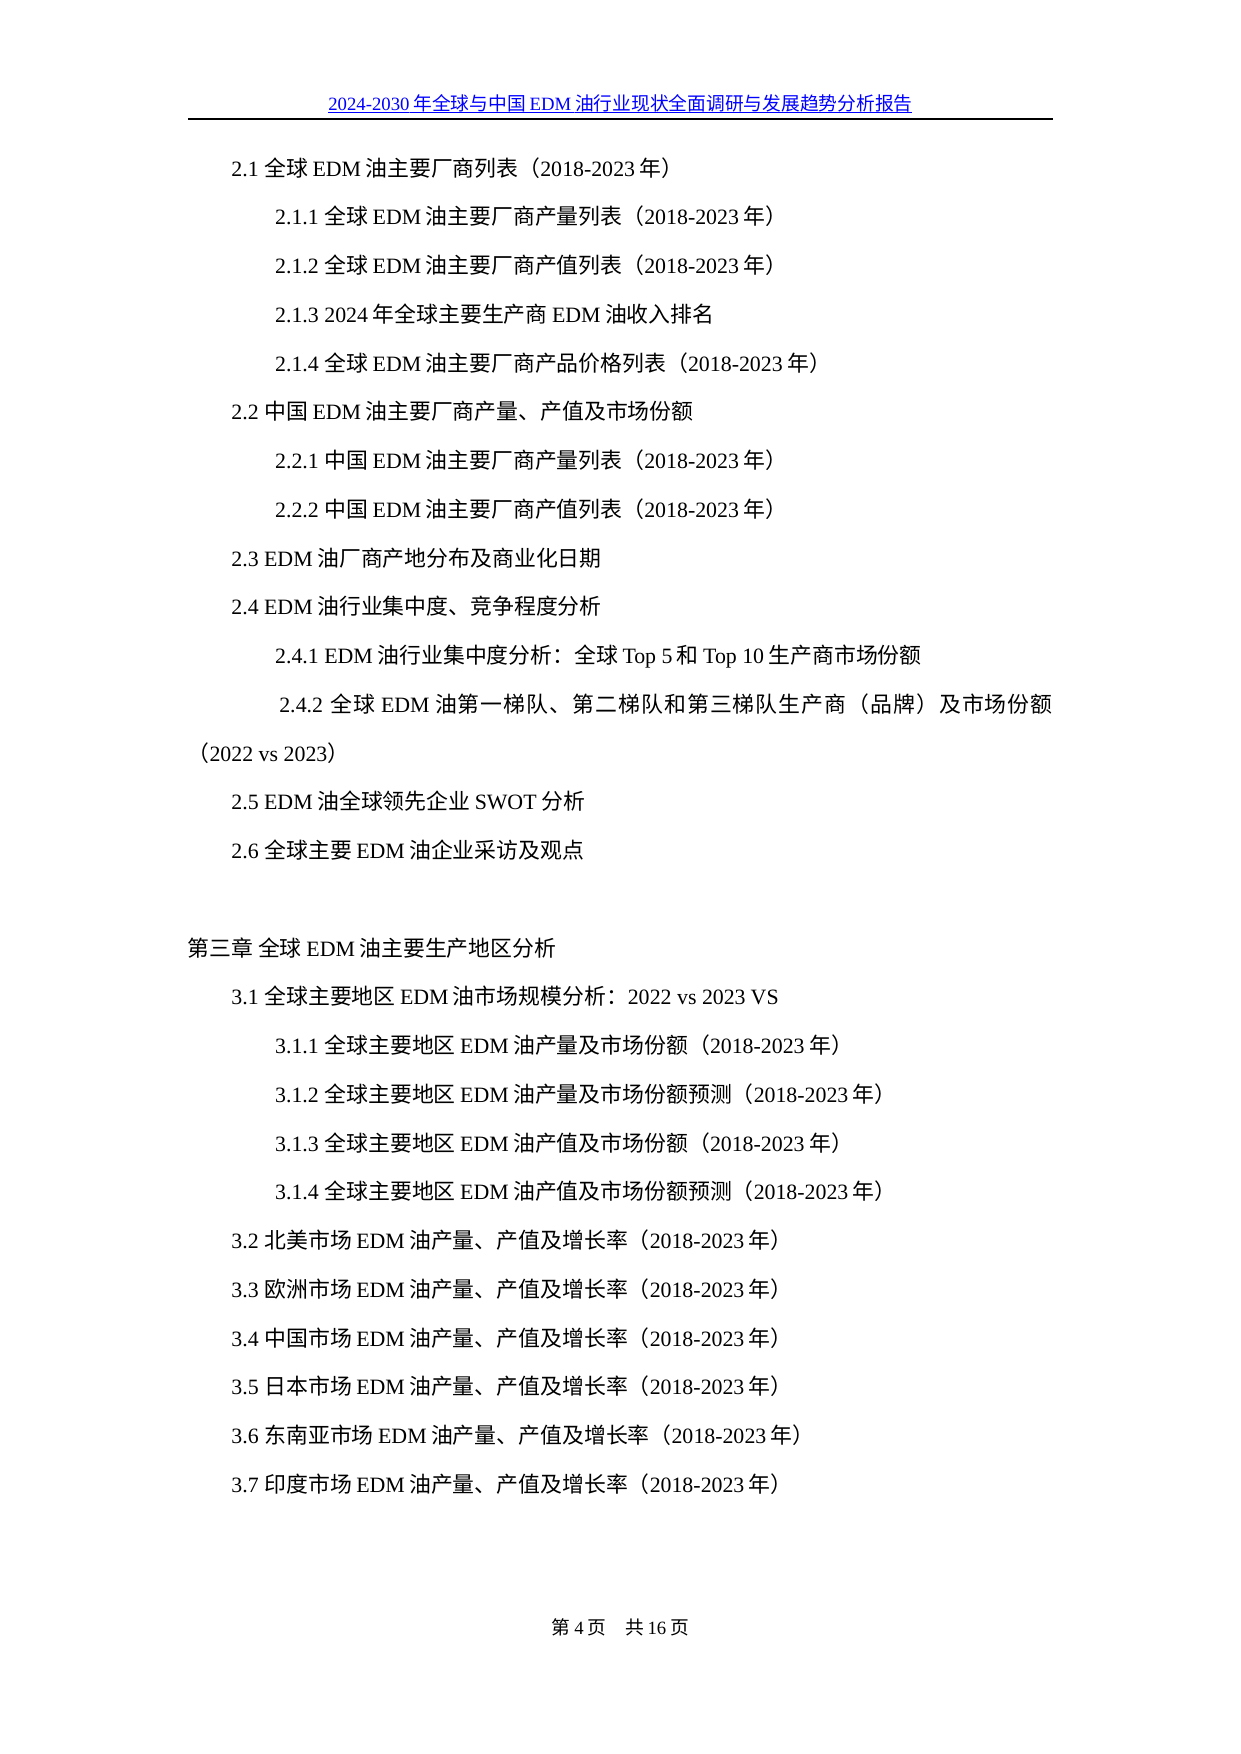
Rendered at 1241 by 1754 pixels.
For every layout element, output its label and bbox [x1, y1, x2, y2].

text [187, 150, 1053, 1499]
